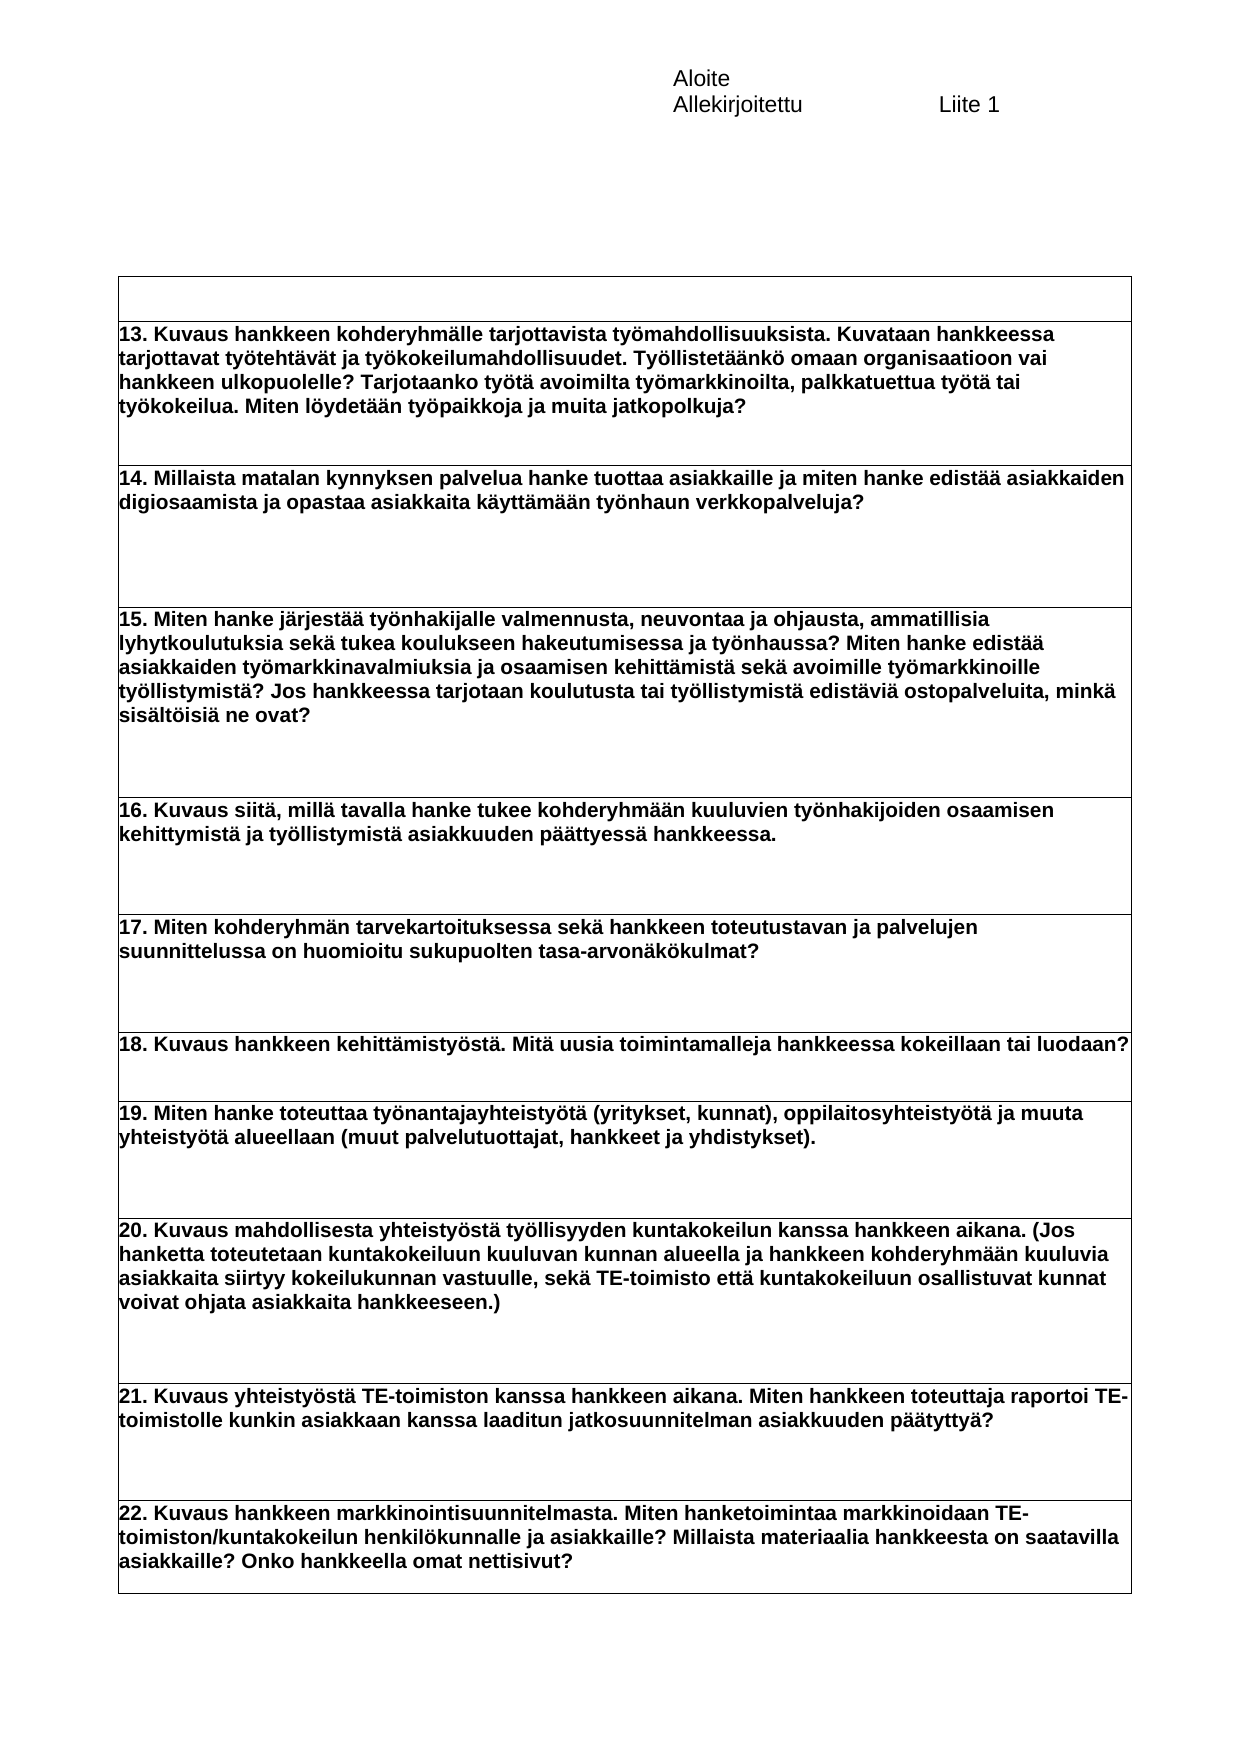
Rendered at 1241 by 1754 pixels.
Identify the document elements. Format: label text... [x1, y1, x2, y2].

table_cell 13. Kuvaus hankkeen kohderyhmälle tarjottavista työmahdollisuuksista. Kuvataan hankkeessa tarjottavat työtehtävät ja työkokeilumahdollisuudet. Työllistetäänkö omaan organisaatioon vai hankkeen ulkopuolelle? Tarjotaanko työtä avoimilta työmarkkinoilta, palkkatuettua työtä tai työkokeilua. Miten löydetään työpaikkoja ja muita jatkopolkuja? [119, 322, 1131, 465]
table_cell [119, 1501, 1131, 1593]
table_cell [119, 277, 1131, 321]
table_cell 21. Kuvaus yhteistyöstä TE-toimiston kanssa hankkeen aikana. Miten hankkeen toteuttaja raportoi TE-toimistolle kunkin asiakkaan kanssa laaditun jatkosuunnitelman asiakkuuden päätyttyä? [119, 1384, 1131, 1500]
table_cell 18. Kuvaus hankkeen kehittämistyöstä. Mitä uusia toimintamalleja hankkeessa kokeillaan tai luodaan? [119, 1033, 1131, 1101]
table_cell 19. Miten hanke toteuttaa työnantajayhteistyötä (yritykset, kunnat), oppilaitosyhteistyötä ja muuta yhteistyötä alueellaan (muut palvelutuottajat, hankkeet ja yhdistykset). [119, 1102, 1131, 1218]
table_cell 20. Kuvaus mahdollisesta yhteistyöstä työllisyyden kuntakokeilun kanssa hankkeen aikana. (Jos hanketta toteutetaan kuntakokeiluun kuuluvan kunnan alueella ja hankkeen kohderyhmään kuuluvia asiakkaita siirtyy kokeilukunnan vastuulle, sekä TE-toimisto että kuntakokeiluun osallistuvat kunnat voivat ohjata asiakkaita hankkeeseen.) [119, 1219, 1131, 1383]
table_cell 14. Millaista matalan kynnyksen palvelua hanke tuottaa asiakkaille ja miten hanke edistää asiakkaiden digiosaamista ja opastaa asiakkaita käyttämään työnhaun verkkopalveluja? [119, 466, 1131, 607]
table_cell 15. Miten hanke järjestää työnhakijalle valmennusta, neuvontaa ja ohjausta, ammatillisia lyhytkoulutuksia sekä tukea koulukseen hakeutumisessa ja työnhaussa? Miten hanke edistää asiakkaiden työmarkkinavalmiuksia ja osaamisen kehittämistä sekä avoimille työmarkkinoille työllistymistä? Jos hankkeessa tarjotaan koulutusta tai työllistymistä edistäviä ostopalveluita, minkä sisältöisiä ne ovat? [119, 608, 1131, 797]
table_cell 17. Miten kohderyhmän tarvekartoituksessa sekä hankkeen toteutustavan ja palvelujen suunnittelussa on huomioitu sukupuolten tasa-arvonäkökulmat? [119, 915, 1131, 1031]
table_cell 16. Kuvaus siitä, millä tavalla hanke tukee kohderyhmään kuuluvien työnhakijoiden osaamisen kehittymistä ja työllistymistä asiakkuuden päättyessä hankkeessa. [119, 798, 1131, 914]
